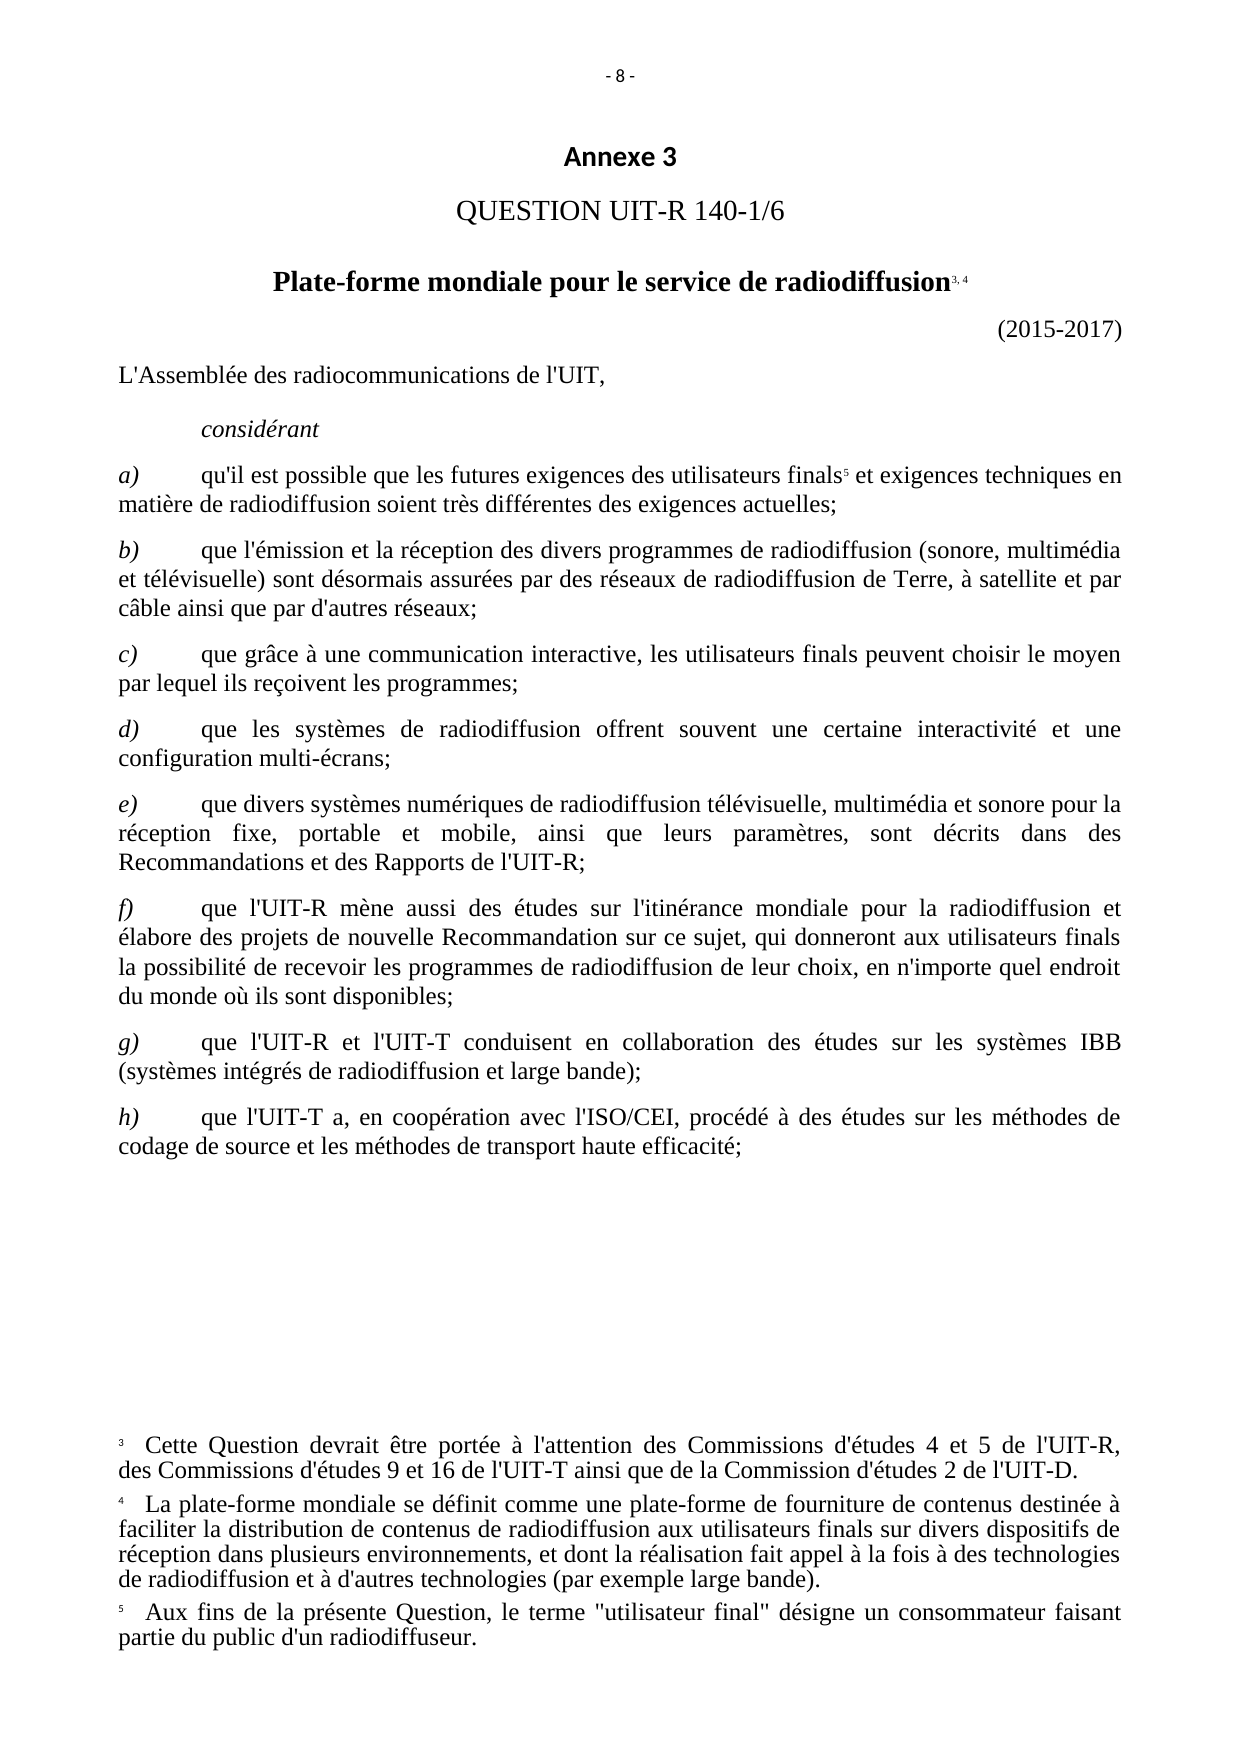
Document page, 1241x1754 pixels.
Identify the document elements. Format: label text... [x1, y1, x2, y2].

text h) que l'UIT-T a, en coopération avec l'ISO/CEI, procédé à des études sur les méthodes de codage de source et les méthodes de transport haute efficacité; [118, 1102, 1122, 1160]
text c) que grâce à une communication interactive, les utilisateurs finals peuvent choisir le moyen par lequel ils reçoivent les programmes; [118, 639, 1122, 697]
text e) que divers systèmes numériques de radiodiffusion télévisuelle, multimédia et sonore pour la réception fixe, portable et mobile, ainsi que leurs paramètres, sont décrits dans des Recommandations et des Rapports de l'UIT-R; [118, 789, 1122, 877]
text a) qu'il est possible que les futures exigences des utilisateurs finals et exigences techniques en matière de radiodiffusion soient très différentes des exigences actuelles; [118, 460, 1122, 518]
title Annexe 3 [118, 143, 1122, 172]
text QUESTION UIT-R 140-1/6 [118, 197, 1122, 226]
text f) que l'UIT-R mène aussi des études sur l'itinérance mondiale pour la radiodiffusion et élabore des projets de nouvelle Recommandation sur ce sujet, qui donneront aux utilisateurs finals la possibilité de recevoir les programmes de radiodiffusion de leur choix, en n'importe quel endroit du monde où ils sont disponibles; [118, 893, 1122, 1010]
text (2015-2017) [118, 314, 1122, 343]
text considérant [201, 414, 1122, 443]
text g) que l'UIT-R et l'UIT-T conduisent en collaboration des études sur les systèmes IBB (systèmes intégrés de radiodiffusion et large bande); [118, 1027, 1122, 1085]
title Plate-forme mondiale pour le service de radiodiffusion, [118, 264, 1122, 297]
text b) que l'émission et la réception des divers programmes de radiodiffusion (sonore, multimédia et télévisuelle) sont désormais assurées par des réseaux de radiodiffusion de Terre, à satellite et par câble ainsi que par d'autres réseaux; [118, 535, 1122, 622]
text d) que les systèmes de radiodiffusion offrent souvent une certaine interactivité et une configuration multi-écrans; [118, 714, 1122, 772]
text L'Assemblée des radiocommunications de l'UIT, [118, 360, 1122, 389]
